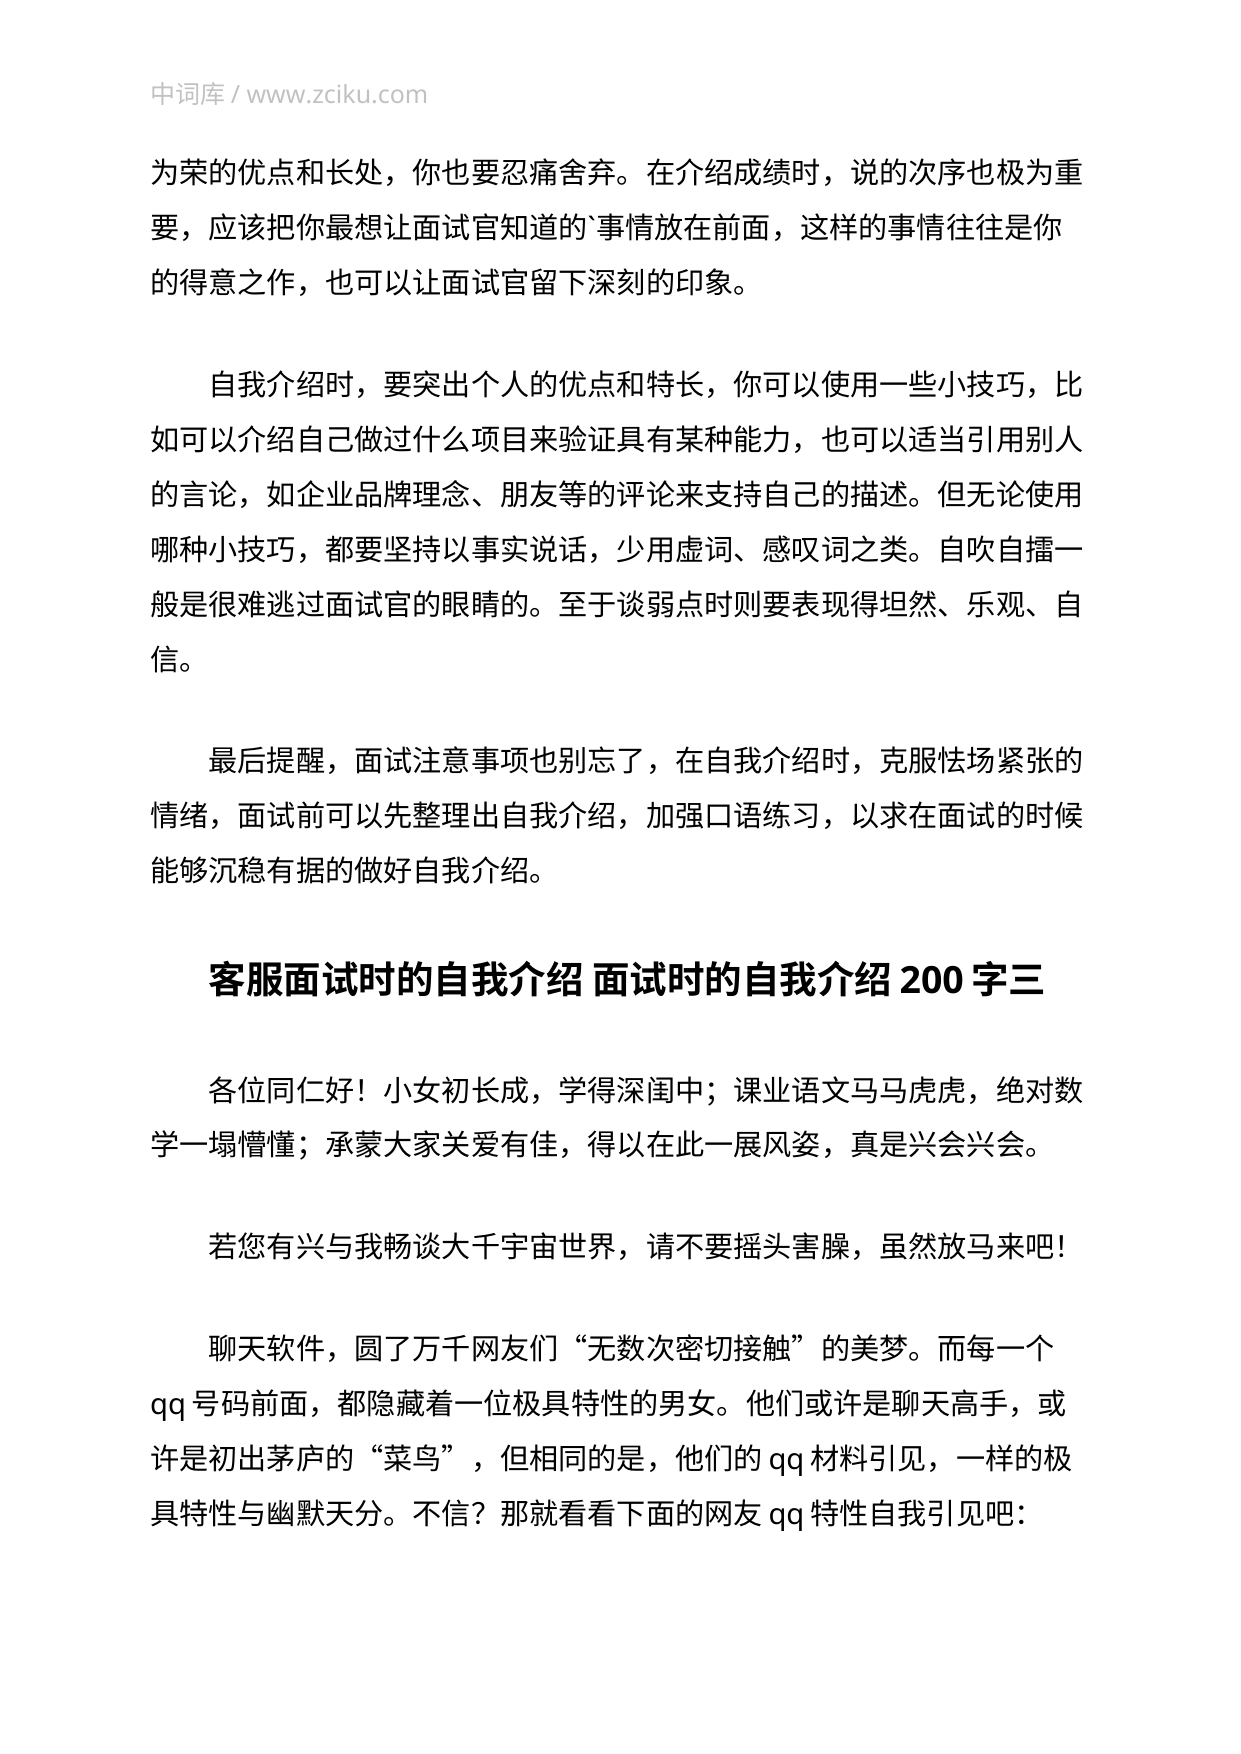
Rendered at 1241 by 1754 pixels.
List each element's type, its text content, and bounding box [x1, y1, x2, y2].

text 客服面试时的自我介绍 面试时的自我介绍200字三 [150, 949, 1090, 1004]
text 若您有兴与我畅谈大千宇宙世界，请不要摇头害臊，虽然放马来吧！ [150, 1224, 1090, 1266]
text 聊天软件，圆了万千网友们“无数次密切接触”的美梦。而每一个qq号码前面，都隐藏着一位极具特性的男女。他们或许是聊天高手，或许是初出茅庐的“菜鸟”，但相同的是，他们的qq材料引见，一样的极具特性与幽默天分。不信？那就看看下面的网友qq特性自我引见吧： [150, 1326, 1090, 1533]
text 各位同仁好！小女初长成，学得深闺中；课业语文马马虎虎，绝对数学一塌懵懂；承蒙大家关爱有佳，得以在此一展风姿，真是兴会兴会。 [150, 1067, 1090, 1164]
text 最后提醒，面试注意事项也别忘了，在自我介绍时，克服怯场紧张的情绪，面试前可以先整理出自我介绍，加强口语练习，以求在面试的时候能够沉稳有据的做好自我介绍。 [150, 738, 1090, 890]
text 自我介绍时，要突出个人的优点和特长，你可以使用一些小技巧，比如可以介绍自己做过什么项目来验证具有某种能力，也可以适当引用别人的言论，如企业品牌理念、朋友等的评论来支持自己的描述。但无论使用哪种小技巧，都要坚持以事实说话，少用虚词、感叹词之类。自吹自擂一般是很难逃过面试官的眼睛的。至于谈弱点时则要表现得坦然、乐观、自信。 [150, 362, 1090, 678]
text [150, 150, 1090, 302]
